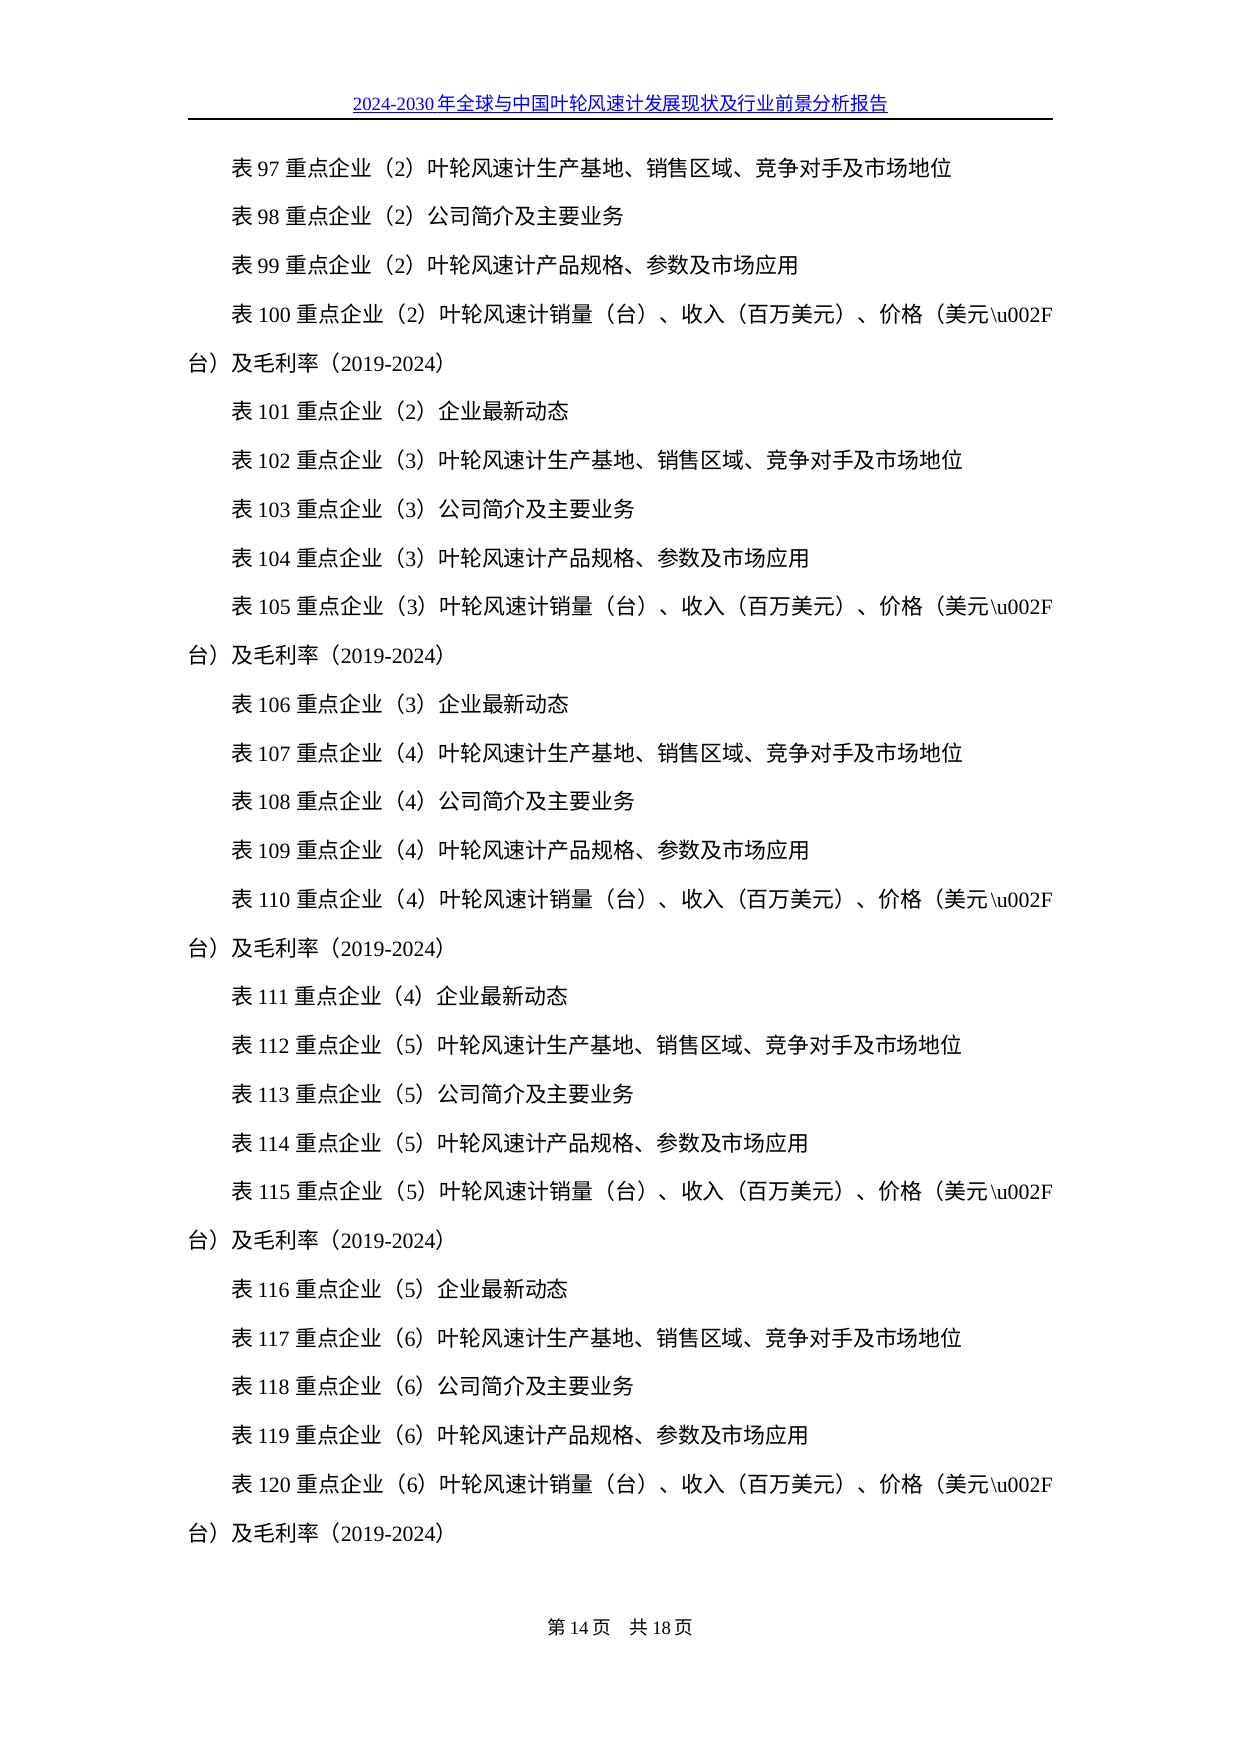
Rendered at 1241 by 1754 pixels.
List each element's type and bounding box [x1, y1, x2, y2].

text [187, 150, 1053, 1548]
